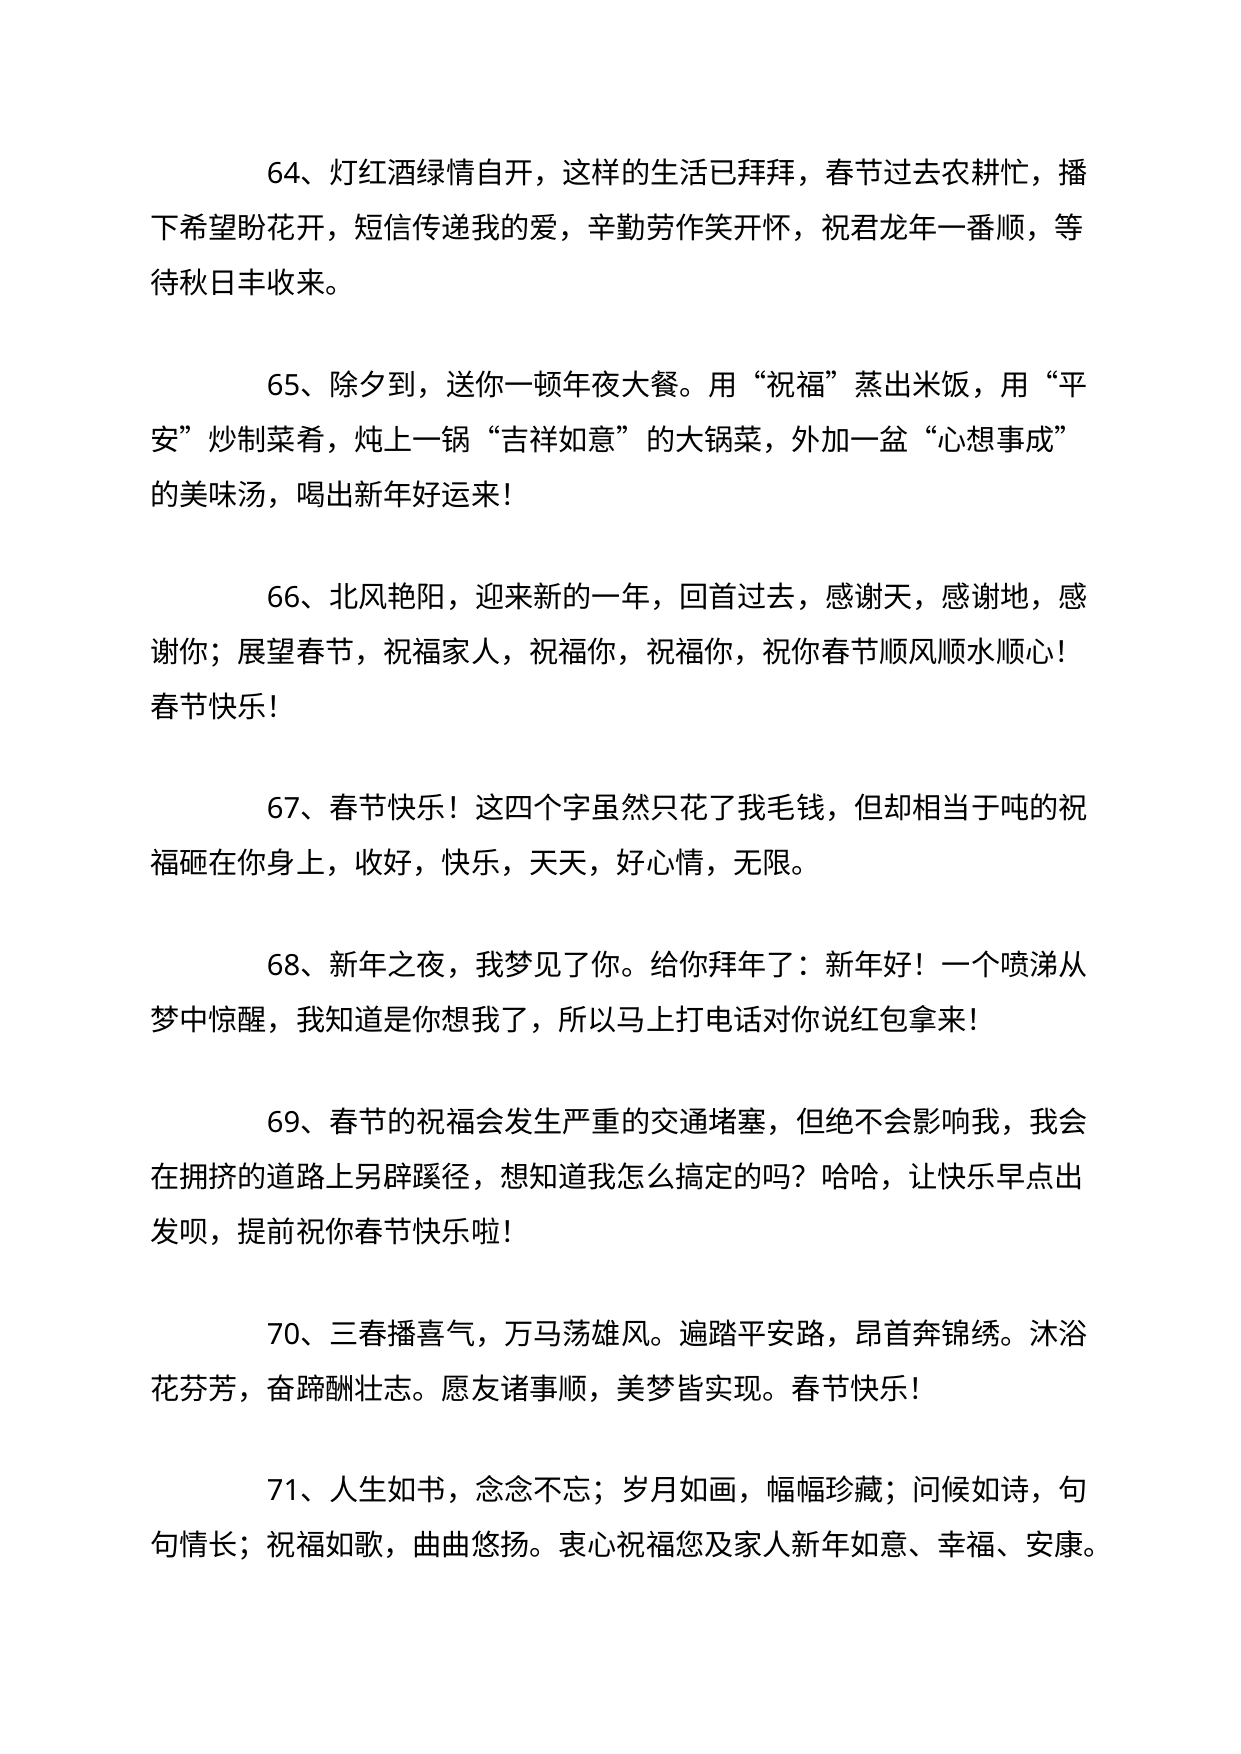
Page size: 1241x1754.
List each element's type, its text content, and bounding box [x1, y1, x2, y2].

text 64、灯红酒绿情自开，这样的生活已拜拜，春节过去农耕忙，播下希望盼花开，短信传递我的爱，辛勤劳作笑开怀，祝君龙年一番顺，等待秋日丰收来。 [150, 150, 1090, 302]
text 66、北风艳阳，迎来新的一年，回首过去，感谢天，感谢地，感谢你；展望春节，祝福家人，祝福你，祝福你，祝你春节顺风顺水顺心！春节快乐！ [150, 573, 1090, 726]
text 70、三春播喜气，万马荡雄风。遍踏平安路，昂首奔锦绣。沐浴花芬芳，奋蹄酬壮志。愿友诸事顺，美梦皆实现。春节快乐！ [150, 1310, 1090, 1407]
text 69、春节的祝福会发生严重的交通堵塞，但绝不会影响我，我会在拥挤的道路上另辟蹊径，想知道我怎么搞定的吗？哈哈，让快乐早点出发呗，提前祝你春节快乐啦！ [150, 1098, 1090, 1251]
text 67、春节快乐！这四个字虽然只花了我毛钱，但却相当于吨的祝福砸在你身上，收好，快乐，天天，好心情，无限。 [150, 785, 1090, 882]
text 71、人生如书，念念不忘；岁月如画，幅幅珍藏；问候如诗，句句情长；祝福如歌，曲曲悠扬。衷心祝福您及家人新年如意、幸福、安康。 [150, 1467, 1090, 1564]
text 68、新年之夜，我梦见了你。给你拜年了：新年好！一个喷涕从梦中惊醒，我知道是你想我了，所以马上打电话对你说红包拿来！ [150, 942, 1090, 1039]
text 65、除夕到，送你一顿年夜大餐。用“祝福”蒸出米饭，用“平安”炒制菜肴，炖上一锅“吉祥如意”的大锅菜，外加一盆“心想事成”的美味汤，喝出新年好运来！ [150, 362, 1090, 514]
